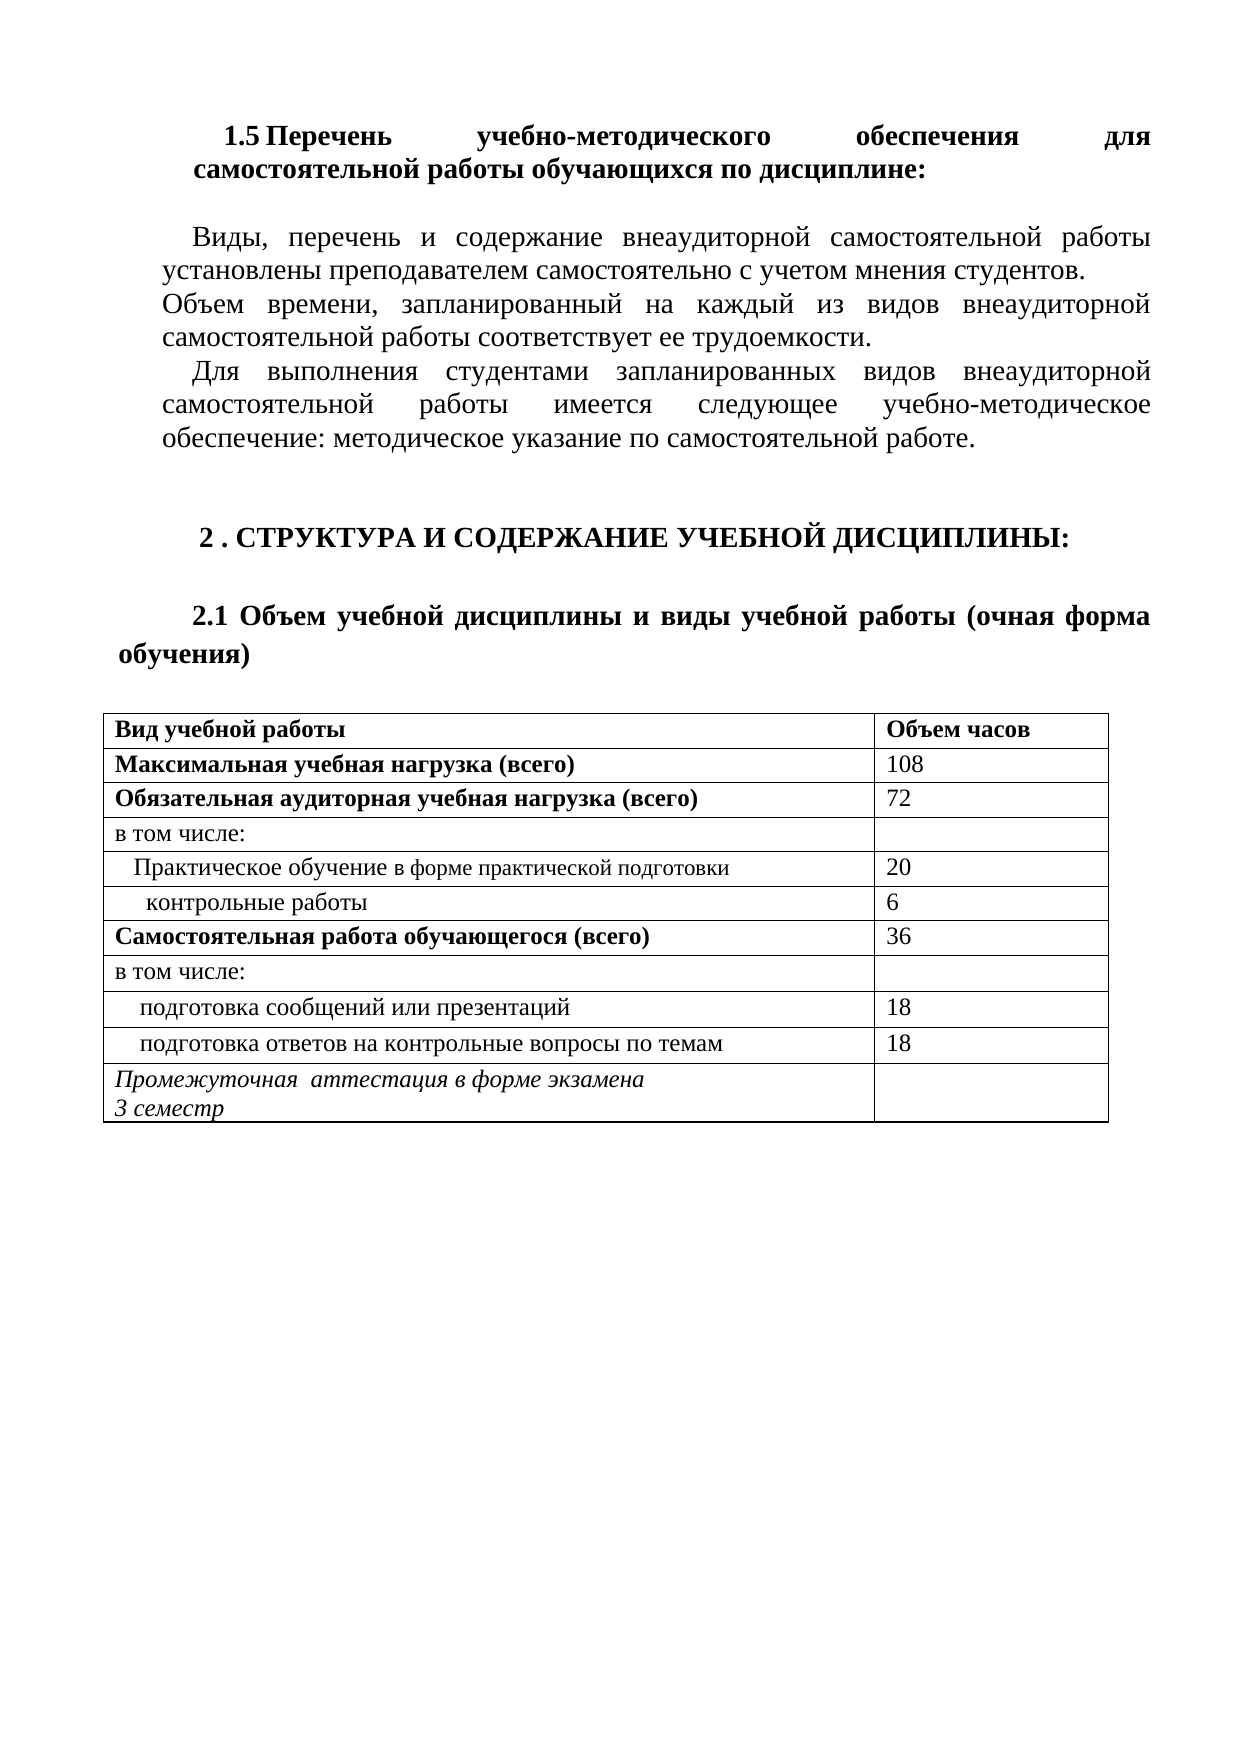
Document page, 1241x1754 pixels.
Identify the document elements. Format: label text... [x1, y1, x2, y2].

table_cell в том числе: [104, 956, 874, 991]
table_cell подготовка ответов на контрольные вопросы по темам [104, 1028, 874, 1063]
table_cell Максимальная учебная нагрузка (всего) [104, 749, 874, 782]
table_cell [875, 1064, 1108, 1121]
table_cell 36 [875, 921, 1108, 955]
table_cell 108 [875, 749, 1108, 782]
list Для выполнения студентами запланированных видов внеаудиторной самостоятельной работы имеется следующее учебно-методическое обеспечение: методическое указание по самостоятельной работе. [162, 353, 1152, 453]
text 2.1 Объем учебной дисциплины и виды учебной работы (очная форма обучения) [118, 598, 1152, 670]
table_cell 72 [875, 783, 1108, 817]
list Объем времени, запланированный на каждый из видов внеаудиторной самостоятельной работы соответствует ее трудоемкости. [162, 286, 1152, 353]
table_cell в том числе: [104, 818, 874, 851]
table_cell Практическое обучение в форме практической подготовки [104, 852, 874, 886]
list Виды, перечень и содержание внеаудиторной самостоятельной работы установлены преподавателем самостоятельно с учетом мнения студентов. [162, 219, 1152, 286]
table_cell 20 [875, 852, 1108, 886]
table_header Объем часов [875, 714, 1108, 748]
table_header Вид учебной работы [104, 714, 874, 748]
table_cell [875, 818, 1108, 851]
table_cell контрольные работы [104, 887, 874, 920]
table_cell 6 [875, 887, 1108, 920]
table_cell 18 [875, 1028, 1108, 1063]
table_cell Обязательная аудиторная учебная нагрузка (всего) [104, 783, 874, 817]
table_cell Самостоятельная работа обучающегося (всего) [104, 921, 874, 955]
table_cell Промежуточная аттестация в форме экзамена 3 семестр [104, 1064, 874, 1121]
table_cell [875, 956, 1108, 991]
table_cell 18 [875, 992, 1108, 1027]
table_cell подготовка сообщений или презентаций [104, 992, 874, 1027]
text 2 . СТРУКТУРА И СОДЕРЖАНИЕ УЧЕБНОЙ ДИСЦИПЛИНЫ: [118, 521, 1152, 554]
list Перечень учебно-методического обеспечения для самостоятельной работы обучающихся по дисциплине: [193, 118, 1152, 185]
